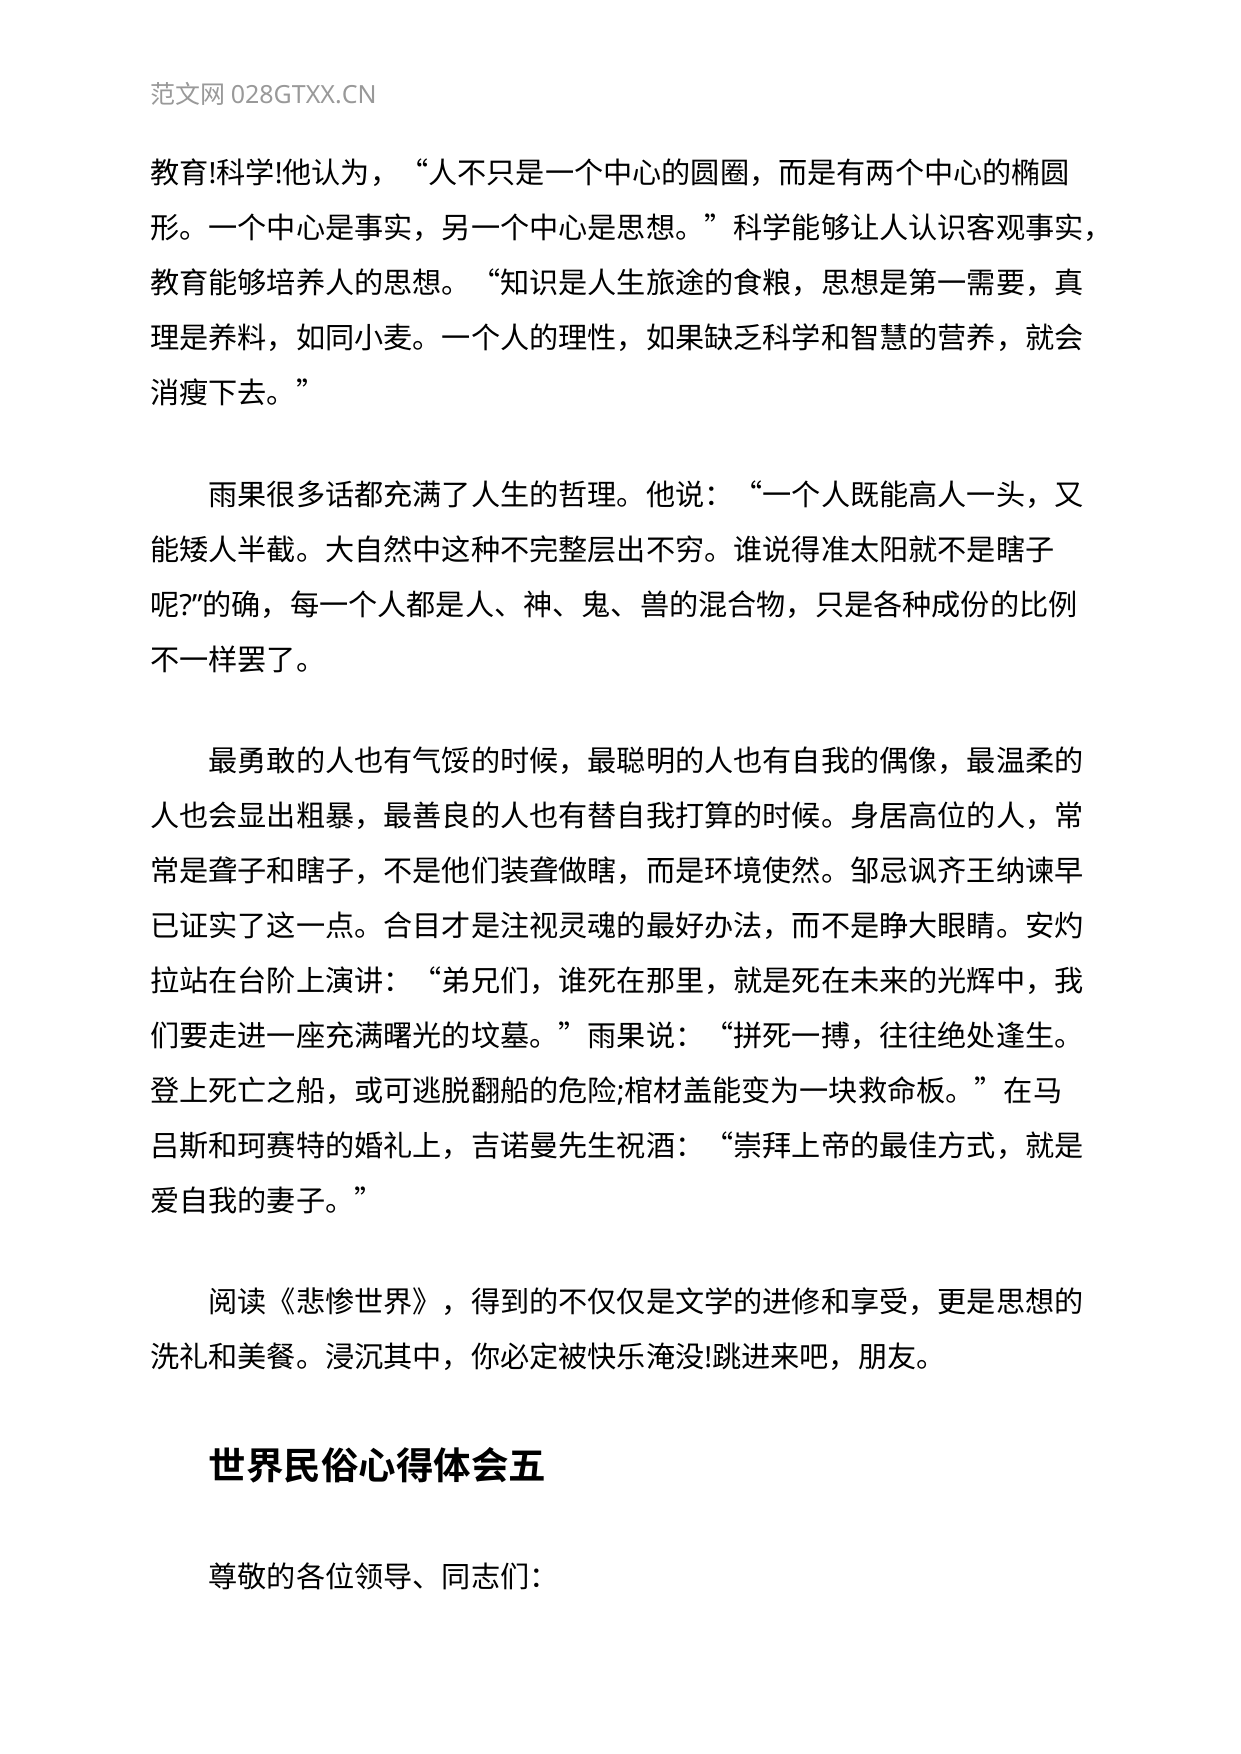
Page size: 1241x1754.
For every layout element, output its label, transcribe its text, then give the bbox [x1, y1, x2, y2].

text 最勇敢的人也有气馁的时候，最聪明的人也有自我的偶像，最温柔的人也会显出粗暴，最善良的人也有替自我打算的时候。身居高位的人，常常是聋子和瞎子，不是他们装聋做瞎，而是环境使然。邹忌讽齐王纳谏早已证实了这一点。合目才是注视灵魂的最好办法，而不是睁大眼睛。安灼拉站在台阶上演讲：“弟兄们，谁死在那里，就是死在未来的光辉中，我们要走进一座充满曙光的坟墓。”雨果说：“拼死一搏，往往绝处逢生。登上死亡之船，或可逃脱翻船的危险;棺材盖能变为一块救命板。”在马吕斯和珂赛特的婚礼上，吉诺曼先生祝酒：“崇拜上帝的最佳方式，就是爱自我的妻子。” [150, 738, 1090, 1219]
text 雨果很多话都充满了人生的哲理。他说：“一个人既能高人一头，又能矮人半截。大自然中这种不完整层出不穷。谁说得准太阳就不是瞎子呢?”的确，每一个人都是人、神、鬼、兽的混合物，只是各种成份的比例不一样罢了。 [150, 471, 1090, 678]
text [150, 150, 1090, 412]
text 世界民俗心得体会五 [150, 1436, 1090, 1490]
text 阅读《悲惨世界》，得到的不仅仅是文学的进修和享受，更是思想的洗礼和美餐。浸沉其中，你必定被快乐淹没!跳进来吧，朋友。 [150, 1279, 1090, 1376]
text 尊敬的各位领导、同志们： [150, 1553, 1090, 1596]
